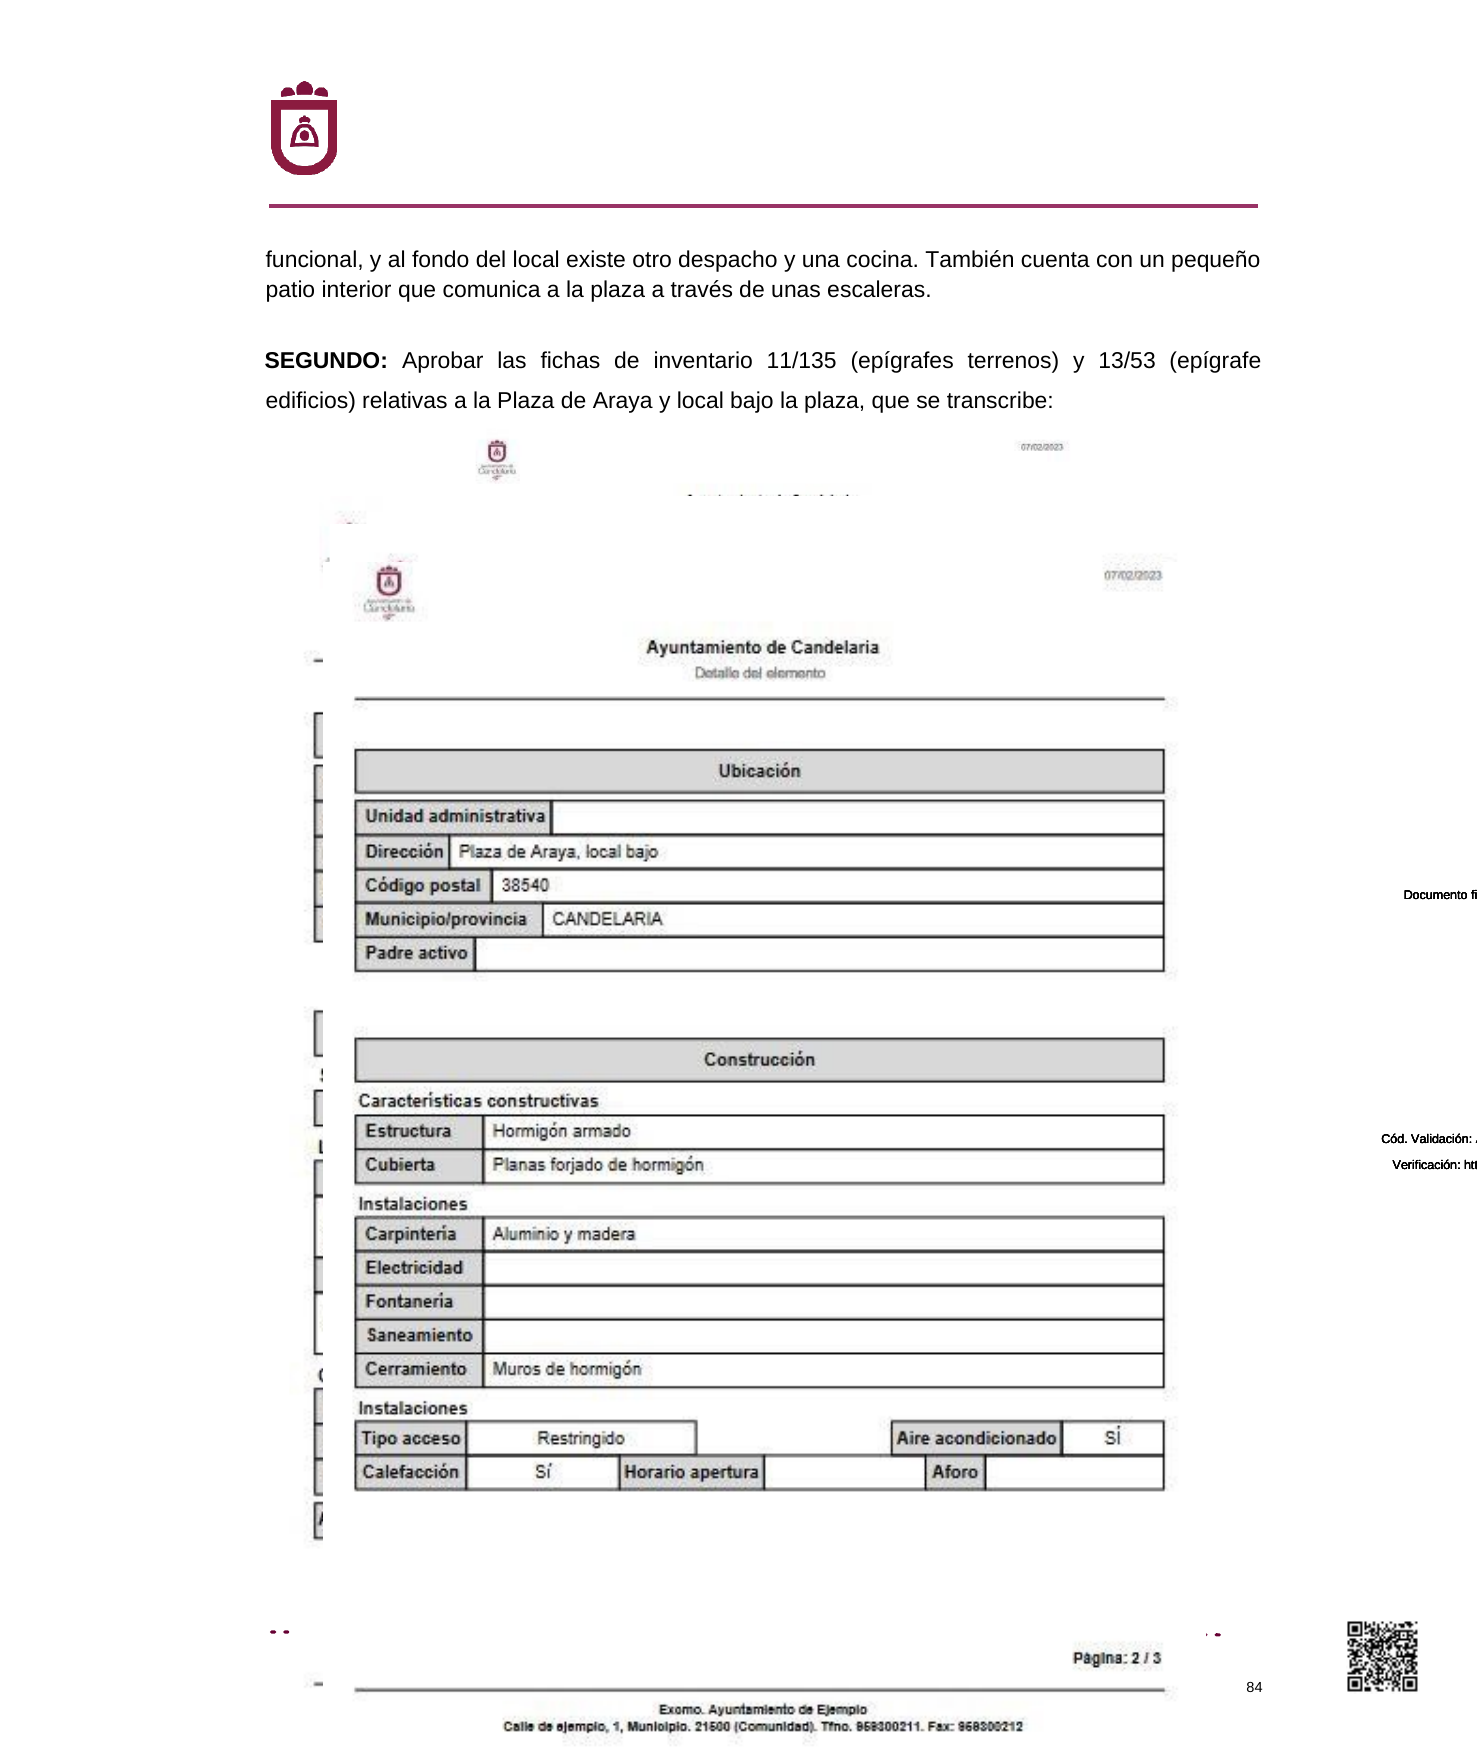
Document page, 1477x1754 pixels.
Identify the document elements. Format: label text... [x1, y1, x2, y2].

picture [289, 418, 1207, 1754]
text SEGUNDO: Aprobar las fichas de inventario 11/135 (epígrafes terrenos) y 13/53 (epígrafe edificios) relativas a la Plaza de Araya y local bajo la plaza, que se transcribe: [264, 347, 1262, 414]
picture [1346, 1620, 1420, 1694]
picture [271, 81, 337, 175]
